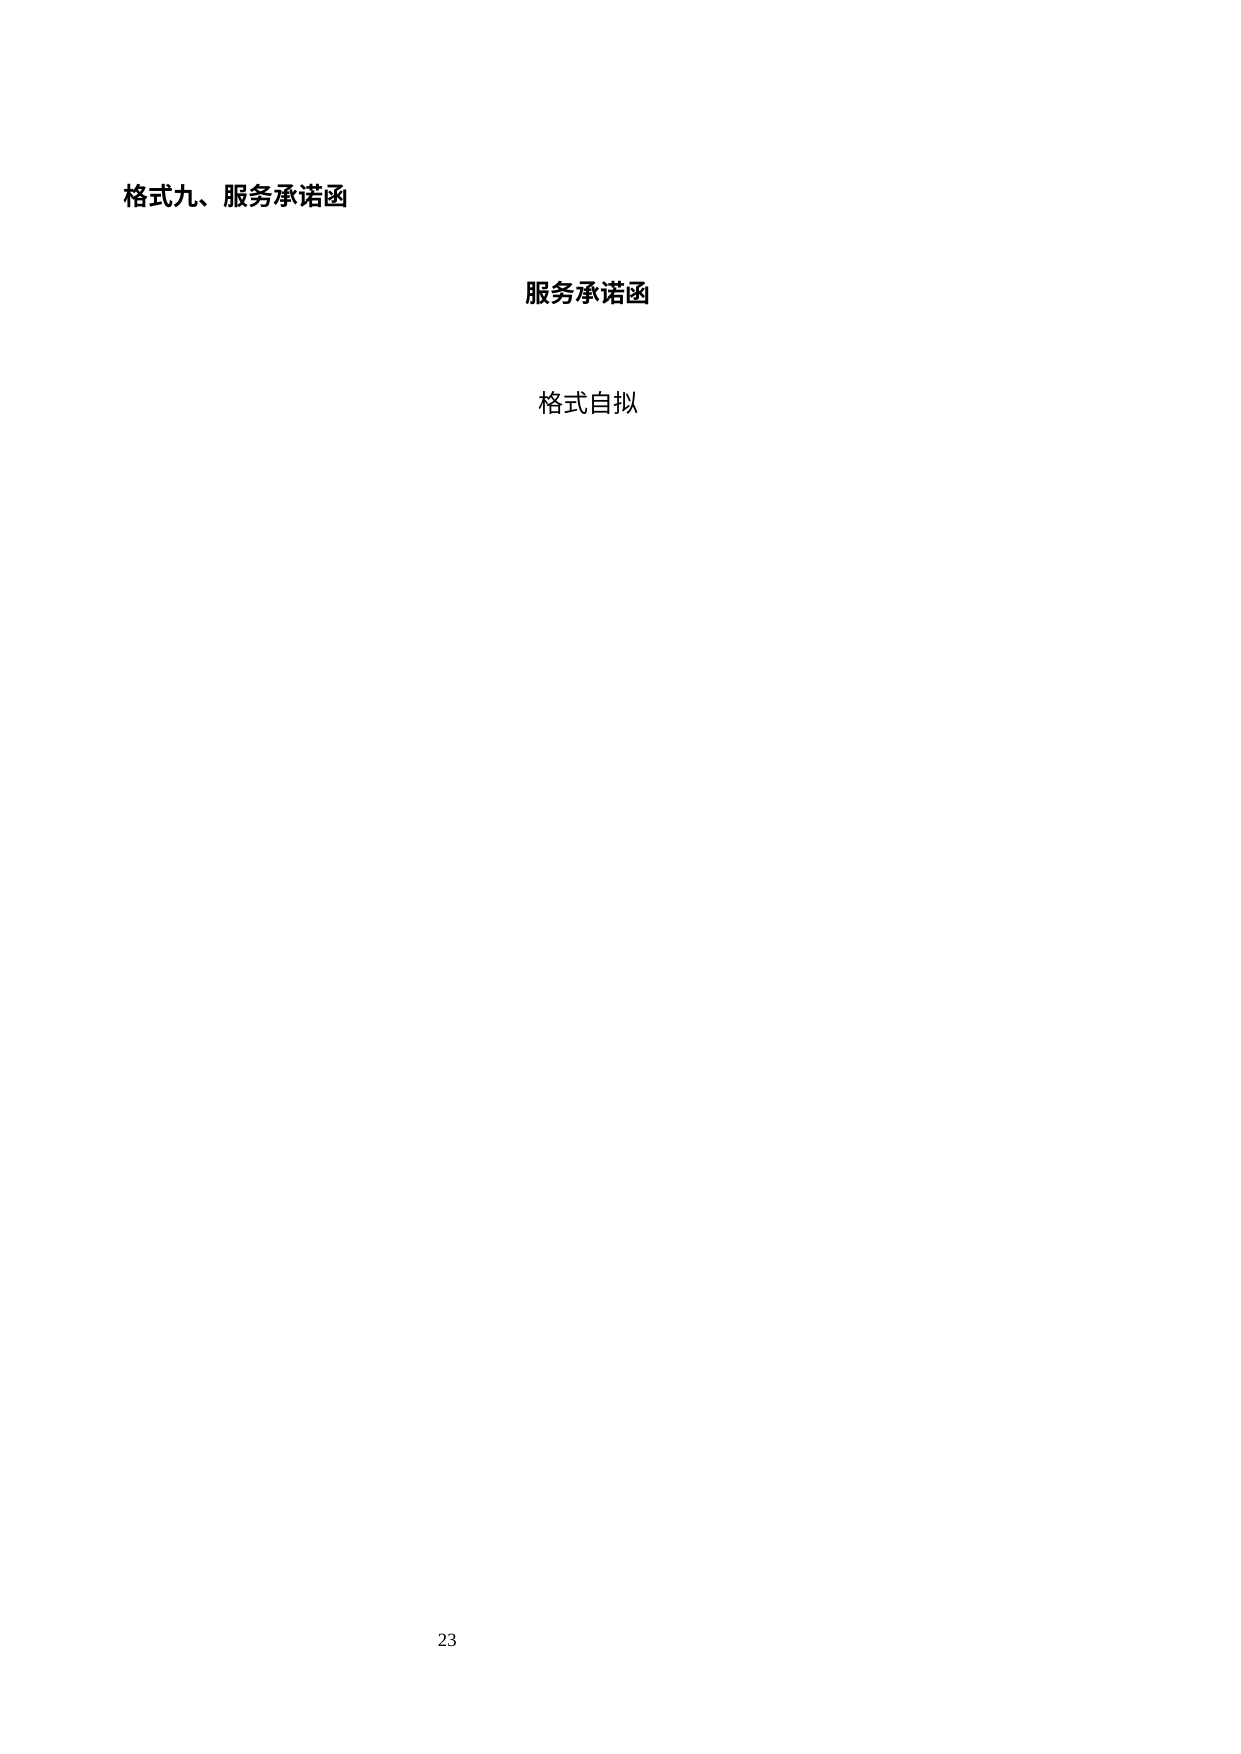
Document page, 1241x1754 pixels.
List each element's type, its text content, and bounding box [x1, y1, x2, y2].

text 格式自拟 [123, 369, 1053, 434]
text 服务承诺函 [123, 259, 1053, 324]
text 格式九、服务承诺函 [123, 162, 1053, 227]
